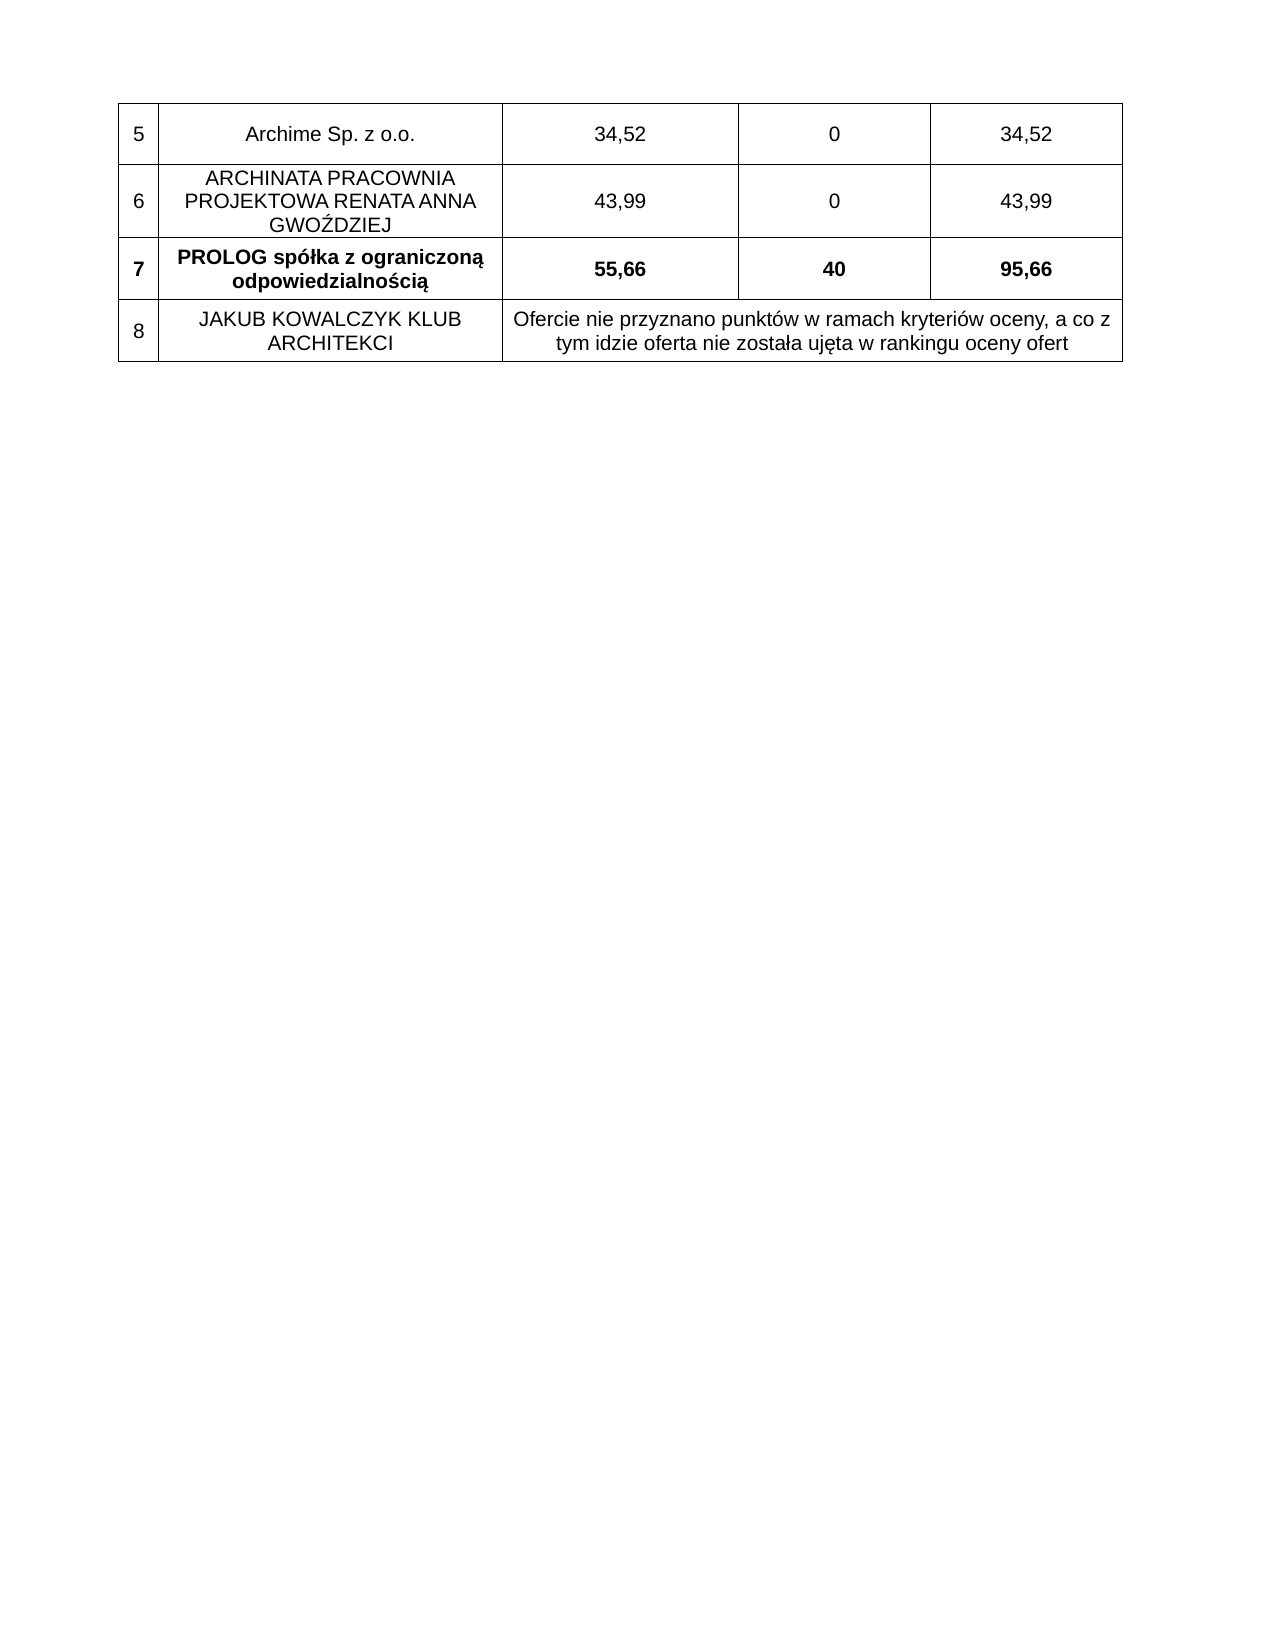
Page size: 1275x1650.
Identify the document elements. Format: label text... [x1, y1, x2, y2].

table_cell Archime Sp. z o.o. [159, 104, 502, 164]
table_cell 8 [119, 300, 158, 361]
table_cell 0 [739, 104, 930, 164]
table_cell 34,52 [931, 104, 1122, 164]
table_cell PROLOG spółka z ograniczoną odpowiedzialnością [159, 238, 502, 299]
table_cell 0 [739, 165, 930, 237]
table_cell Ofercie nie przyznano punktów w ramach kryteriów oceny, a co z tym idzie oferta nie została ujęta w rankingu oceny ofert [503, 300, 1122, 361]
table_cell 95,66 [931, 238, 1122, 299]
table_cell 55,66 [503, 238, 738, 299]
table_cell 43,99 [503, 165, 738, 237]
table_cell JAKUB KOWALCZYK KLUB ARCHITEKCI [159, 300, 502, 361]
table_cell 40 [739, 238, 930, 299]
table_cell 6 [119, 165, 158, 237]
table_cell 7 [119, 238, 158, 299]
table_cell 5 [119, 104, 158, 164]
table_cell 34,52 [503, 104, 738, 164]
table_cell ARCHINATA PRACOWNIA PROJEKTOWA RENATA ANNA GWOŹDZIEJ [159, 165, 502, 237]
table_cell 43,99 [931, 165, 1122, 237]
